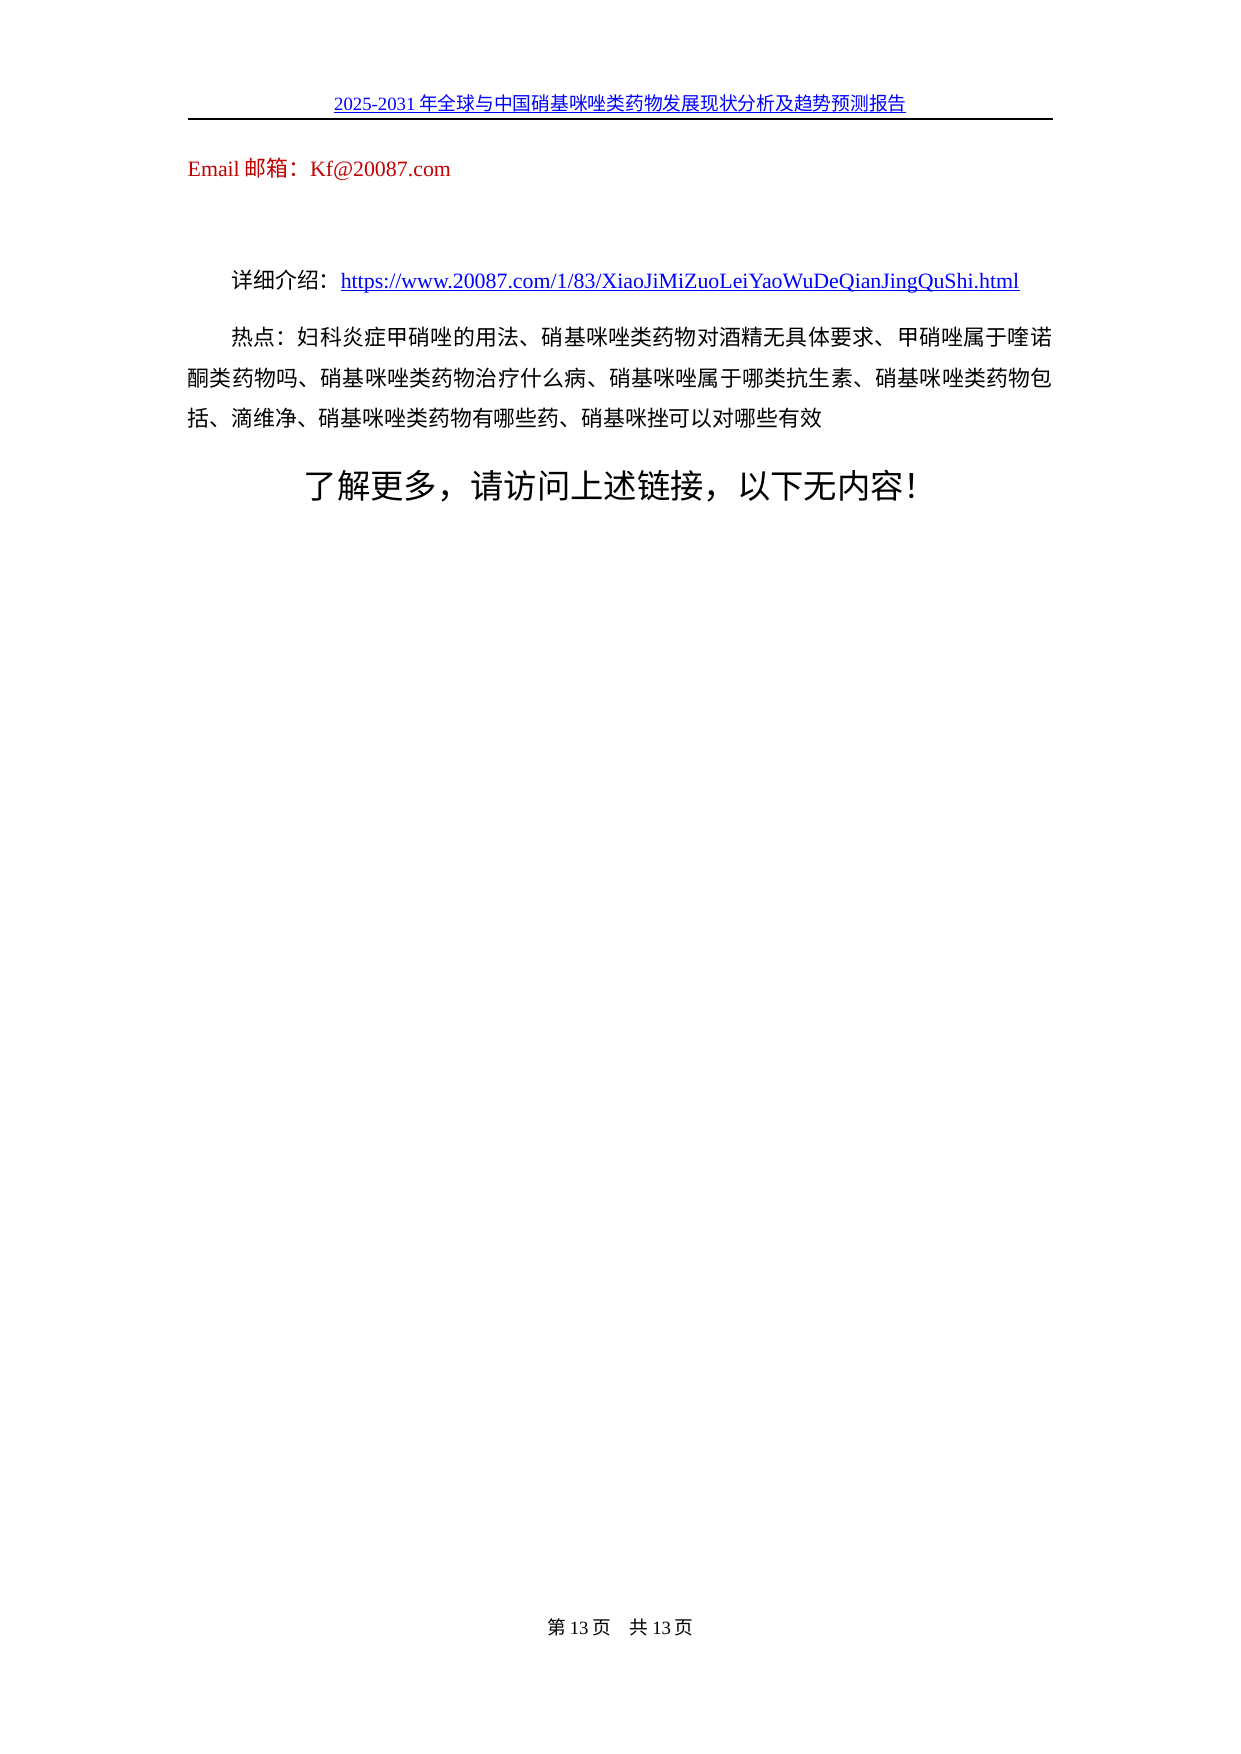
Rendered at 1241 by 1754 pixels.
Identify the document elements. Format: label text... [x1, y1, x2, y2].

text Email邮箱：Kf@20087.com [187, 150, 1053, 183]
title 了解更多，请访问上述链接，以下无内容！ [187, 451, 1053, 516]
text 详细介绍：https://www.20087.com/1/83/XiaoJiMiZuoLeiYaoWuDeQianJingQuShi.html [187, 263, 1053, 296]
text 热点：妇科炎症甲硝唑的用法、硝基咪唑类药物对酒精无具体要求、甲硝唑属于喹诺酮类药物吗、硝基咪唑类药物治疗什么病、硝基咪唑属于哪类抗生素、硝基咪唑类药物包括、滴维净、硝基咪唑类药物有哪些药、硝基咪挫可以对哪些有效 [187, 320, 1053, 433]
